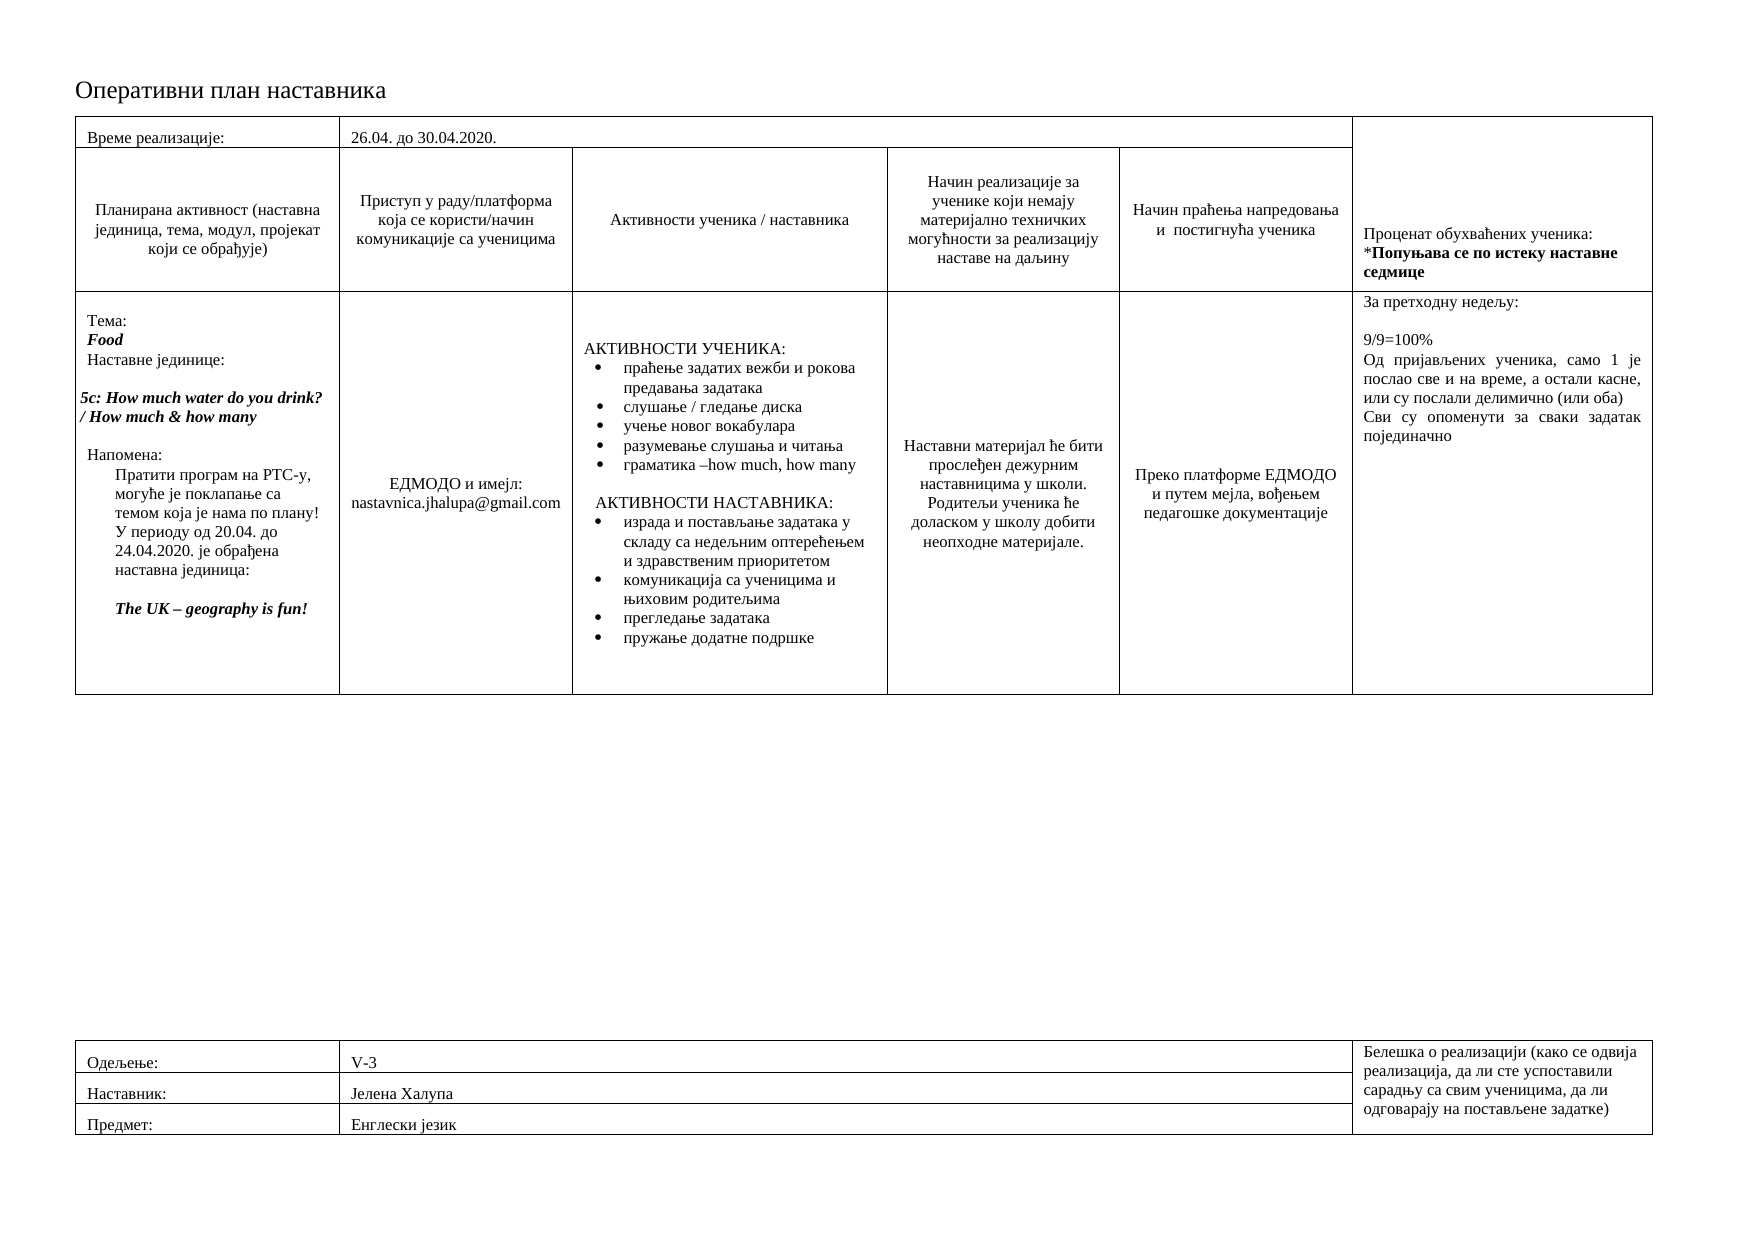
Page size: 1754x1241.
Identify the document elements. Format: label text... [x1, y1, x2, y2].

table_header Одељење: [76, 1041, 339, 1072]
table_cell Начин реализације за ученике који немају материјално техничких могућности за реализацију наставе на даљину [888, 148, 1119, 291]
table_cell Време реализације: [76, 117, 339, 147]
table_header V-3 [340, 1041, 1352, 1072]
table_cell Јелена Халупа [340, 1073, 1352, 1103]
table_cell Енглески језик [340, 1104, 1352, 1134]
table_cell Предмет: [76, 1104, 339, 1134]
table_cell Планирана активност (наставна јединица, тема, модул, пројекат који се обрађује) [76, 148, 339, 291]
table_cell Наставни материјал ће бити прослеђен дежурним наставницима у школи. Родитељи ученика ће доласком у школу добити неопходне материјале. [888, 292, 1119, 694]
table_cell Наставник: [76, 1073, 339, 1103]
table_cell Тема: Food Наставне јединице: 5c: How much water do you drink? / How much & how many Напомена: Пратити програм на РТС-у, могуће је поклапање са темом која је нама по плану! У периоду од 20.04. до 24.04.2020. је обрађена наставна јединица: The UK – geography is fun! [76, 292, 339, 694]
table_cell ЕДМОДО и имејл: nastavnica.jhalupa@gmail.com [340, 292, 572, 694]
table_cell 26.04. до 30.04.2020. [340, 117, 1352, 147]
table_cell Приступ у раду/платформа која се користи/начин комуникације са ученицима [340, 148, 572, 291]
table_cell За претходну недељу: 9/9=100% Од пријављених ученика, само 1 је послао све и на време, а остали касне, или су послали делимично (или оба) Сви су опоменути за сваки задатак појединачно [1353, 292, 1652, 694]
table_header Белешка о реализацији (како се одвија реализација, да ли сте успоставили сарадњу са свим ученицима, да ли одговарају на постављене задатке) Проценат обухваћених ученика: *Попуњава се по истеку наставне седмице [1353, 1041, 1652, 1134]
table_cell Активности ученика / наставника [573, 148, 887, 291]
table_cell Начин праћења напредовања и постигнућа ученика [1120, 148, 1352, 291]
table_cell АКТИВНОСТИ УЧЕНИКА: праћење задатих вежби и рокова предавања задатака слушање / гледање диска учење новог вокабулара разумевање слушања и читања граматика –how much, how many АКТИВНОСТИ НАСТАВНИКА: израда и постављање задатака у складу са недељним оптерећењем и здравственим приоритетом комуникација са ученицима и њиховим родитељима прегледање задатака пружање додатне подршке [573, 292, 887, 694]
table_cell Преко платформе ЕДМОДО и путем мејла, вођењем педагошке документације [1120, 292, 1352, 694]
